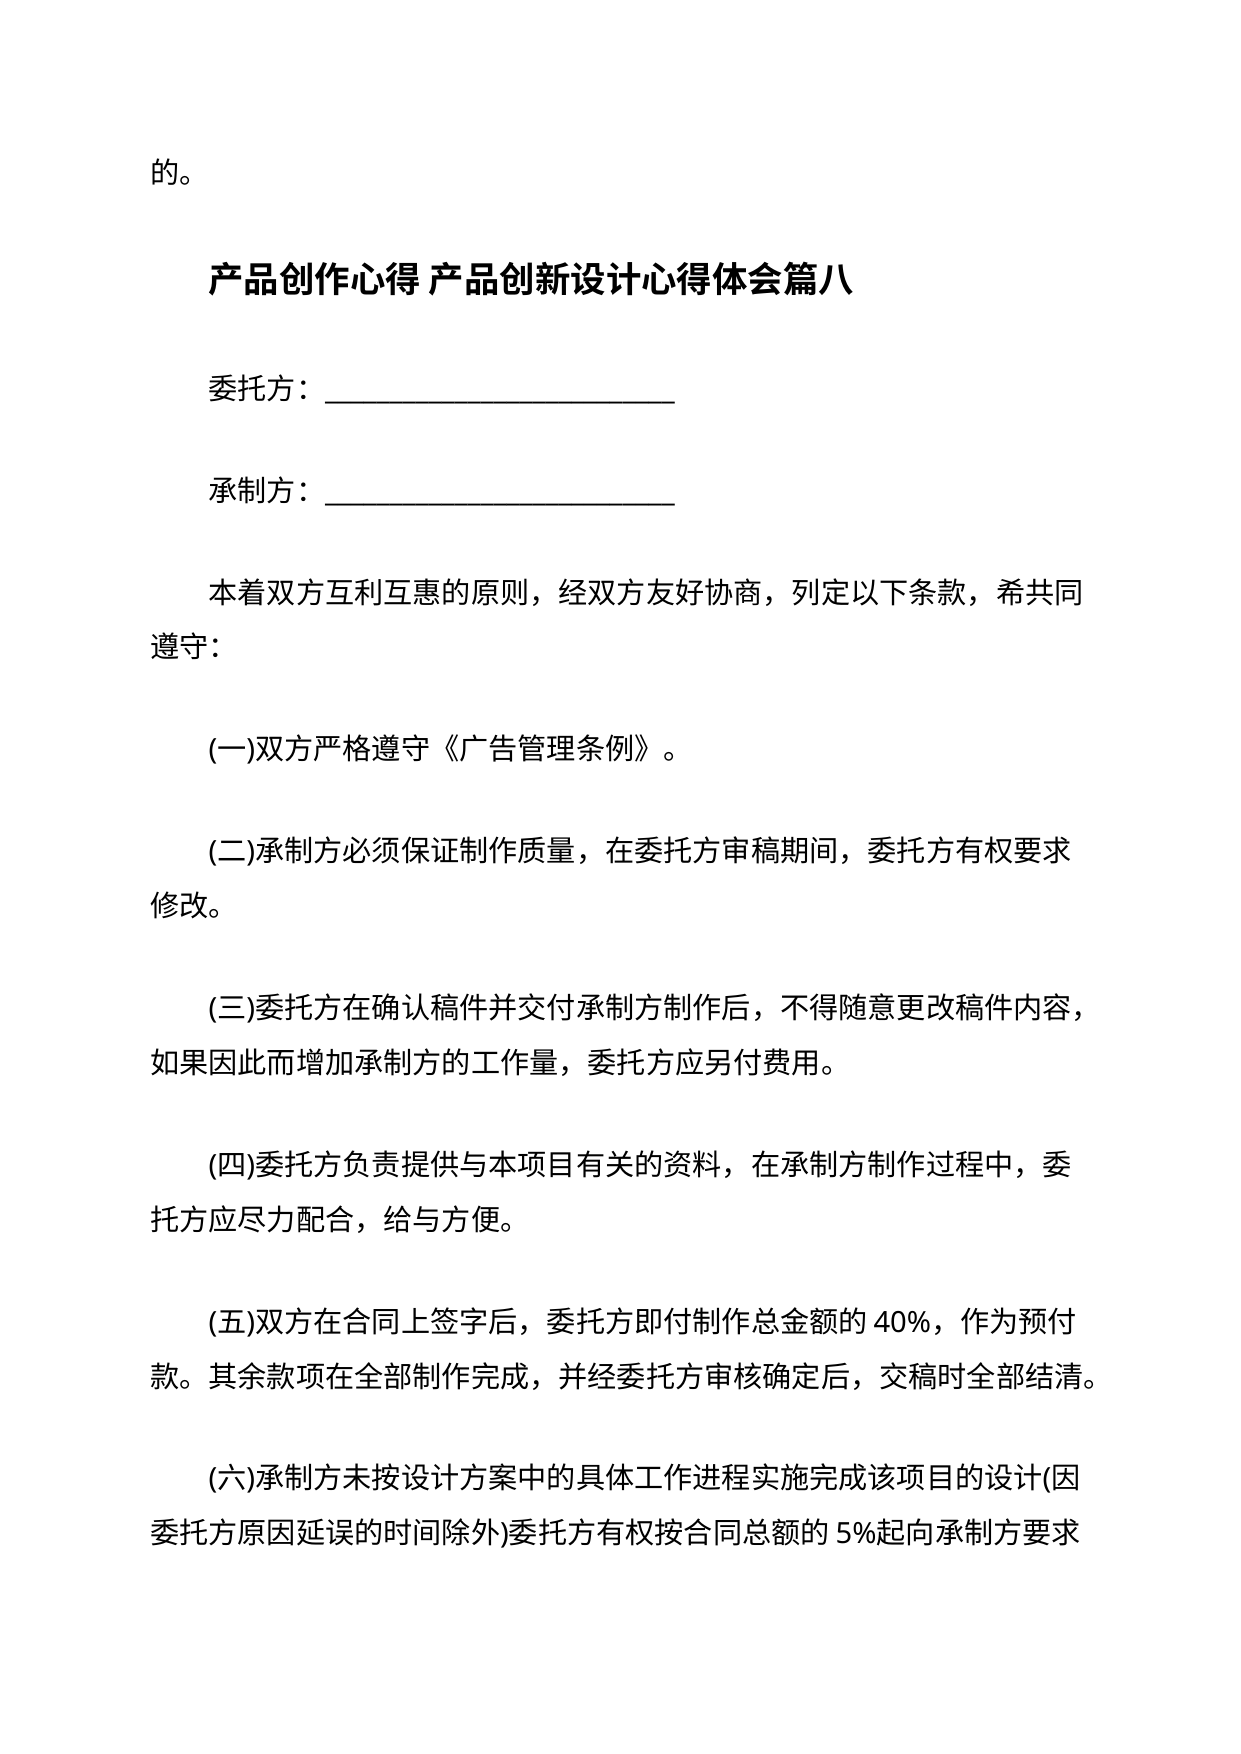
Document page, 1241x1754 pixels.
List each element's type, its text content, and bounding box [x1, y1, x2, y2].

text 委托方：___________________________ [150, 365, 1090, 408]
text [150, 1455, 1090, 1552]
text (五)双方在合同上签字后，委托方即付制作总金额的40%，作为预付款。其余款项在全部制作完成，并经委托方审核确定后，交稿时全部结清。 [150, 1298, 1090, 1395]
text (三)委托方在确认稿件并交付承制方制作后，不得随意更改稿件内容，如果因此而增加承制方的工作量，委托方应另付费用。 [150, 984, 1090, 1082]
text 本着双方互利互惠的原则，经双方友好协商，列定以下条款，希共同遵守： [150, 569, 1090, 666]
text 承制方：___________________________ [150, 467, 1090, 509]
text (四)委托方负责提供与本项目有关的资料，在承制方制作过程中，委托方应尽力配合，给与方便。 [150, 1141, 1090, 1239]
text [150, 150, 1090, 192]
text (二)承制方必须保证制作质量，在委托方审稿期间，委托方有权要求修改。 [150, 828, 1090, 925]
text 产品创作心得 产品创新设计心得体会篇八 [150, 252, 1090, 303]
text (一)双方严格遵守《广告管理条例》。 [150, 726, 1090, 768]
